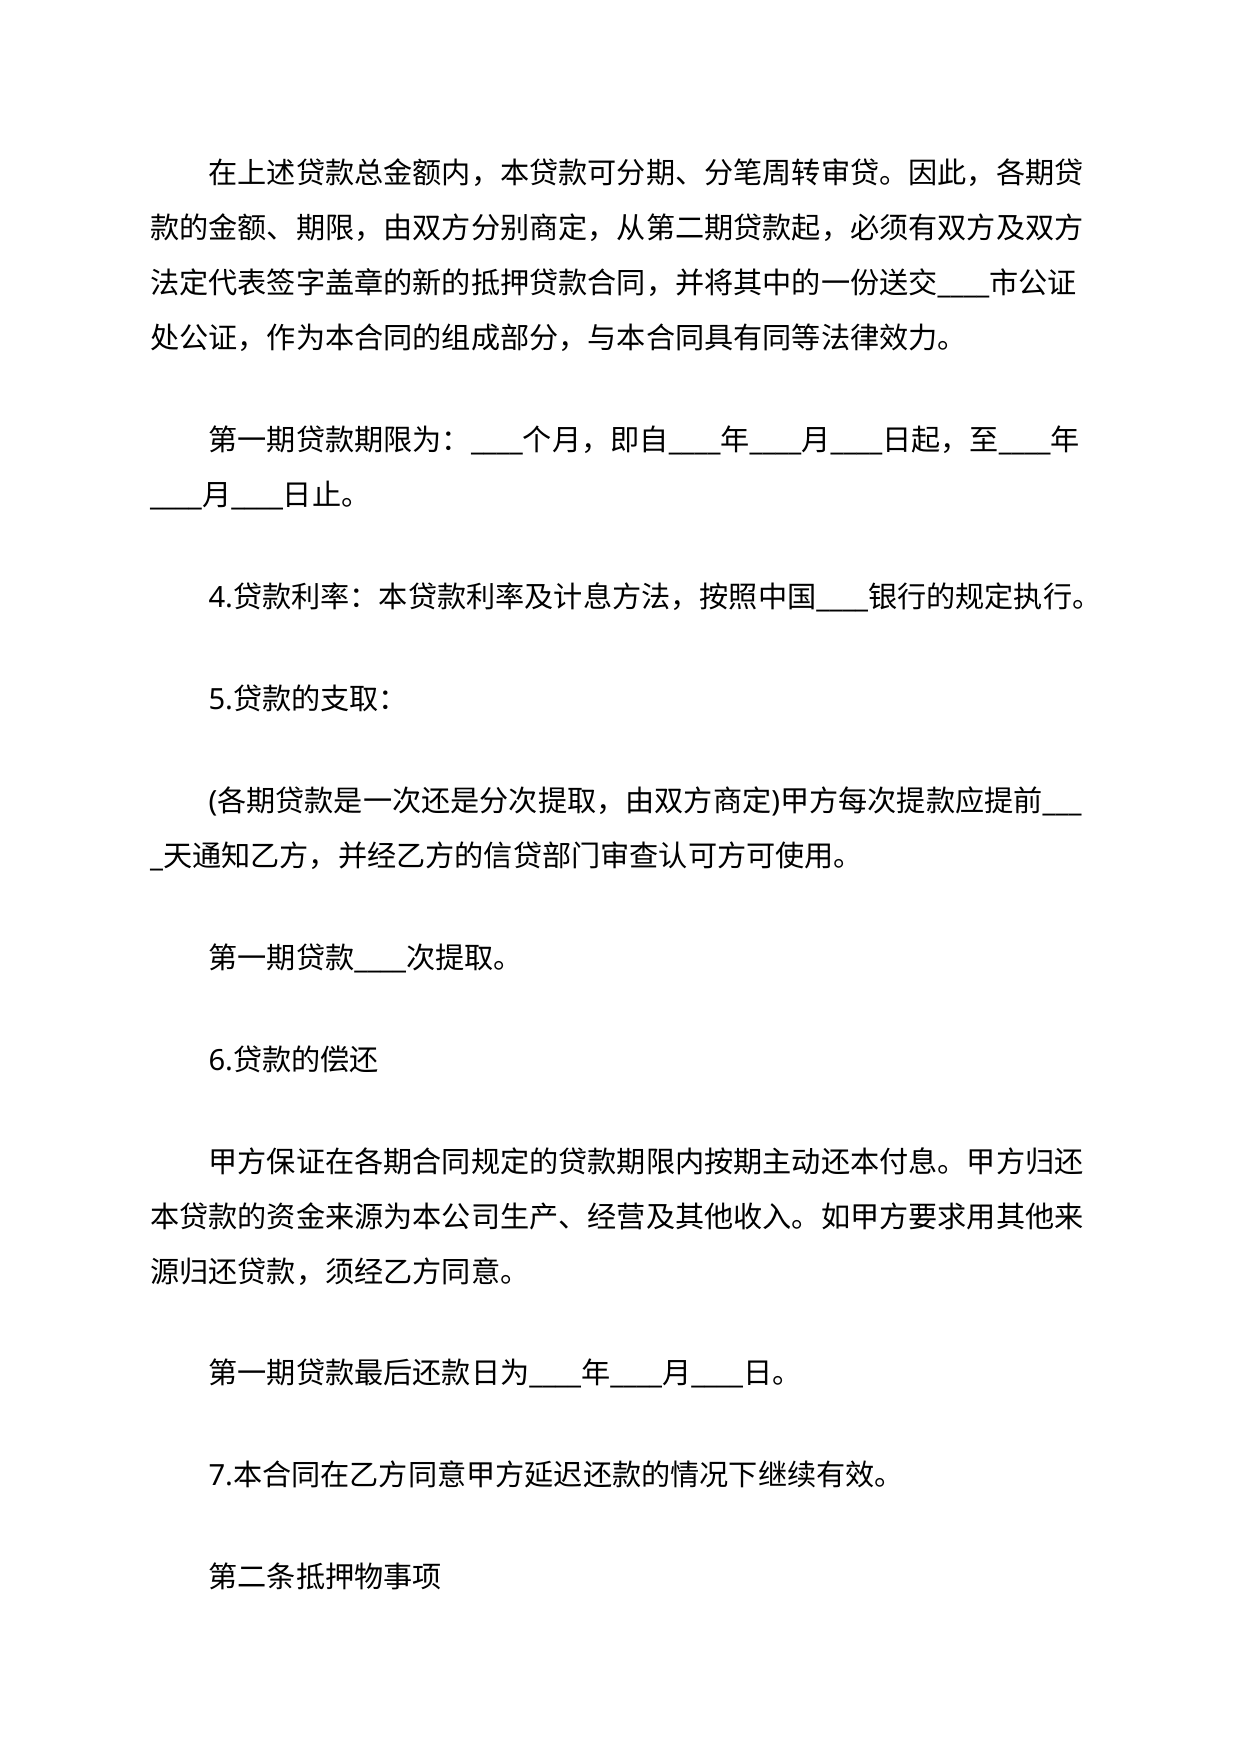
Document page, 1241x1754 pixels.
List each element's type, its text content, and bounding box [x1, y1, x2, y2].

text 4.贷款利率：本贷款利率及计息方法，按照中国____银行的规定执行。 [150, 573, 1090, 616]
text 5.贷款的支取： [150, 676, 1090, 718]
text 7.本合同在乙方同意甲方延迟还款的情况下继续有效。 [150, 1452, 1090, 1494]
text (各期贷款是一次还是分次提取，由双方商定)甲方每次提款应提前____天通知乙方，并经乙方的信贷部门审查认可方可使用。 [150, 777, 1090, 875]
text 6.贷款的偿还 [150, 1036, 1090, 1079]
text 甲方保证在各期合同规定的贷款期限内按期主动还本付息。甲方归还本贷款的资金来源为本公司生产、经营及其他收入。如甲方要求用其他来源归还贷款，须经乙方同意。 [150, 1138, 1090, 1291]
text 在上述贷款总金额内，本贷款可分期、分笔周转审贷。因此，各期贷款的金额、期限，由双方分别商定，从第二期贷款起，必须有双方及双方法定代表签字盖章的新的抵押贷款合同，并将其中的一份送交____市公证处公证，作为本合同的组成部分，与本合同具有同等法律效力。 [150, 150, 1090, 357]
text 第二条抵押物事项 [150, 1554, 1090, 1596]
text 第一期贷款期限为：____个月，即自____年____月____日起，至____年____月____日止。 [150, 417, 1090, 514]
text 第一期贷款最后还款日为____年____月____日。 [150, 1350, 1090, 1392]
text 第一期贷款____次提取。 [150, 934, 1090, 977]
